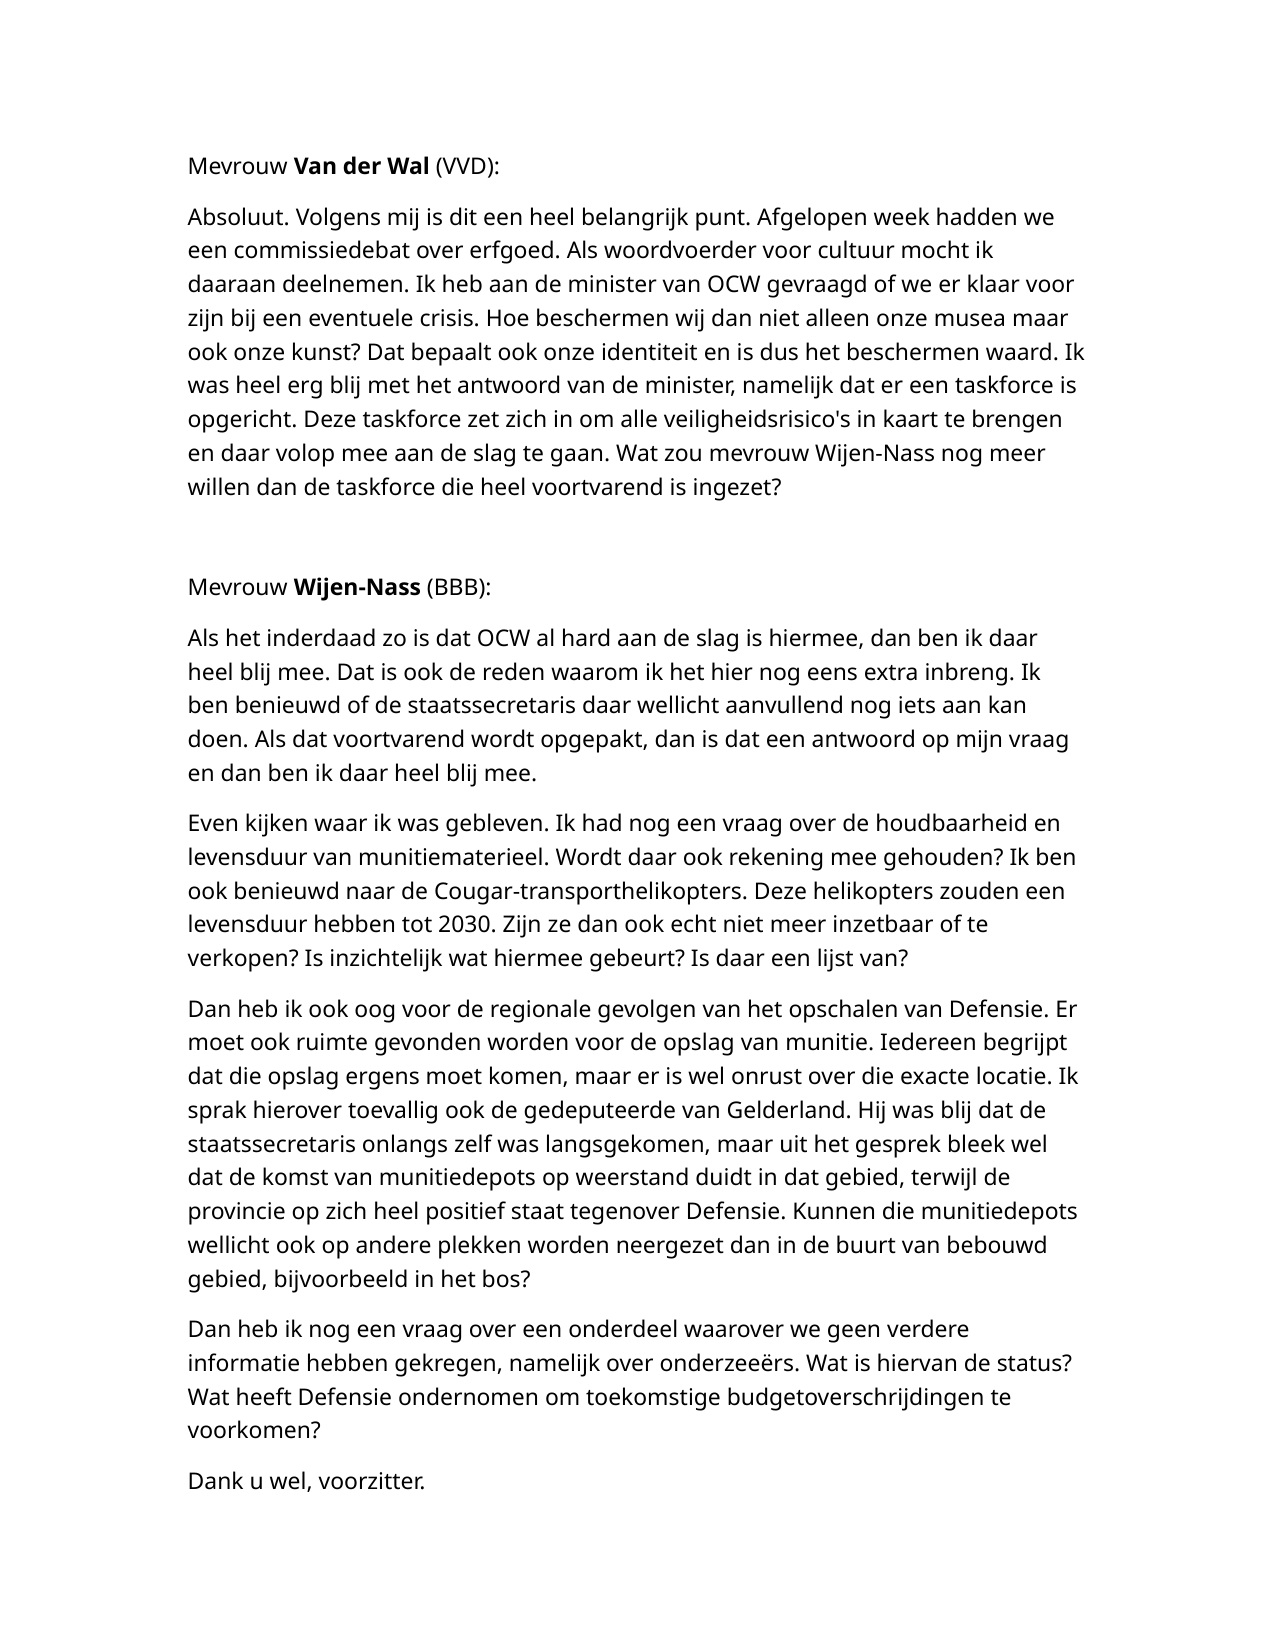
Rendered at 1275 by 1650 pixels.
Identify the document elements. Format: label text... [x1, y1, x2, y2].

text Mevrouw Van der Wal (VVD): [187, 150, 1087, 181]
text Absoluut. Volgens mij is dit een heel belangrijk punt. Afgelopen week hadden we een commissiedebat over erfgoed. Als woordvoerder voor cultuur mocht ik daaraan deelnemen. Ik heb aan de minister van OCW gevraagd of we er klaar voor zijn bij een eventuele crisis. Hoe beschermen wij dan niet alleen onze musea maar ook onze kunst? Dat bepaalt ook onze identiteit en is dus het beschermen waard. Ik was heel erg blij met het antwoord van de minister, namelijk dat er een taskforce is opgericht. Deze taskforce zet zich in om alle veiligheidsrisico's in kaart te brengen en daar volop mee aan de slag te gaan. Wat zou mevrouw Wijen-Nass nog meer willen dan de taskforce die heel voortvarend is ingezet? [187, 200, 1087, 502]
text Als het inderdaad zo is dat OCW al hard aan de slag is hiermee, dan ben ik daar heel blij mee. Dat is ook de reden waarom ik het hier nog eens extra inbreng. Ik ben benieuwd of de staatssecretaris daar wellicht aanvullend nog iets aan kan doen. Als dat voortvarend wordt opgepakt, dan is dat een antwoord op mijn vraag en dan ben ik daar heel blij mee. [187, 622, 1087, 788]
text Mevrouw Wijen-Nass (BBB): [187, 571, 1087, 602]
text Dank u wel, voorzitter. [187, 1464, 1087, 1496]
text Dan heb ik ook oog voor de regionale gevolgen van het opschalen van Defensie. Er moet ook ruimte gevonden worden voor de opslag van munitie. Iedereen begrijpt dat die opslag ergens moet komen, maar er is wel onrust over die exacte locatie. Ik sprak hierover toevallig ook de gedeputeerde van Gelderland. Hij was blij dat de staatssecretaris onlangs zelf was langsgekomen, maar uit het gesprek bleek wel dat de komst van munitiedepots op weerstand duidt in dat gebied, terwijl de provincie op zich heel positief staat tegenover Defensie. Kunnen die munitiedepots wellicht ook op andere plekken worden neergezet dan in de buurt van bebouwd gebied, bijvoorbeeld in het bos? [187, 992, 1087, 1294]
text Dan heb ik nog een vraag over een onderdeel waarover we geen verdere informatie hebben gekregen, namelijk over onderzeeërs. Wat is hiervan de status? Wat heeft Defensie ondernomen om toekomstige budgetoverschrijdingen te voorkomen? [187, 1313, 1087, 1445]
text Even kijken waar ik was gebleven. Ik had nog een vraag over de houdbaarheid en levensduur van munitiematerieel. Wordt daar ook rekening mee gehouden? Ik ben ook benieuwd naar de Cougar-transporthelikopters. Deze helikopters zouden een levensduur hebben tot 2030. Zijn ze dan ook echt niet meer inzetbaar of te verkopen? Is inzichtelijk wat hiermee gebeurt? Is daar een lijst van? [187, 807, 1087, 973]
